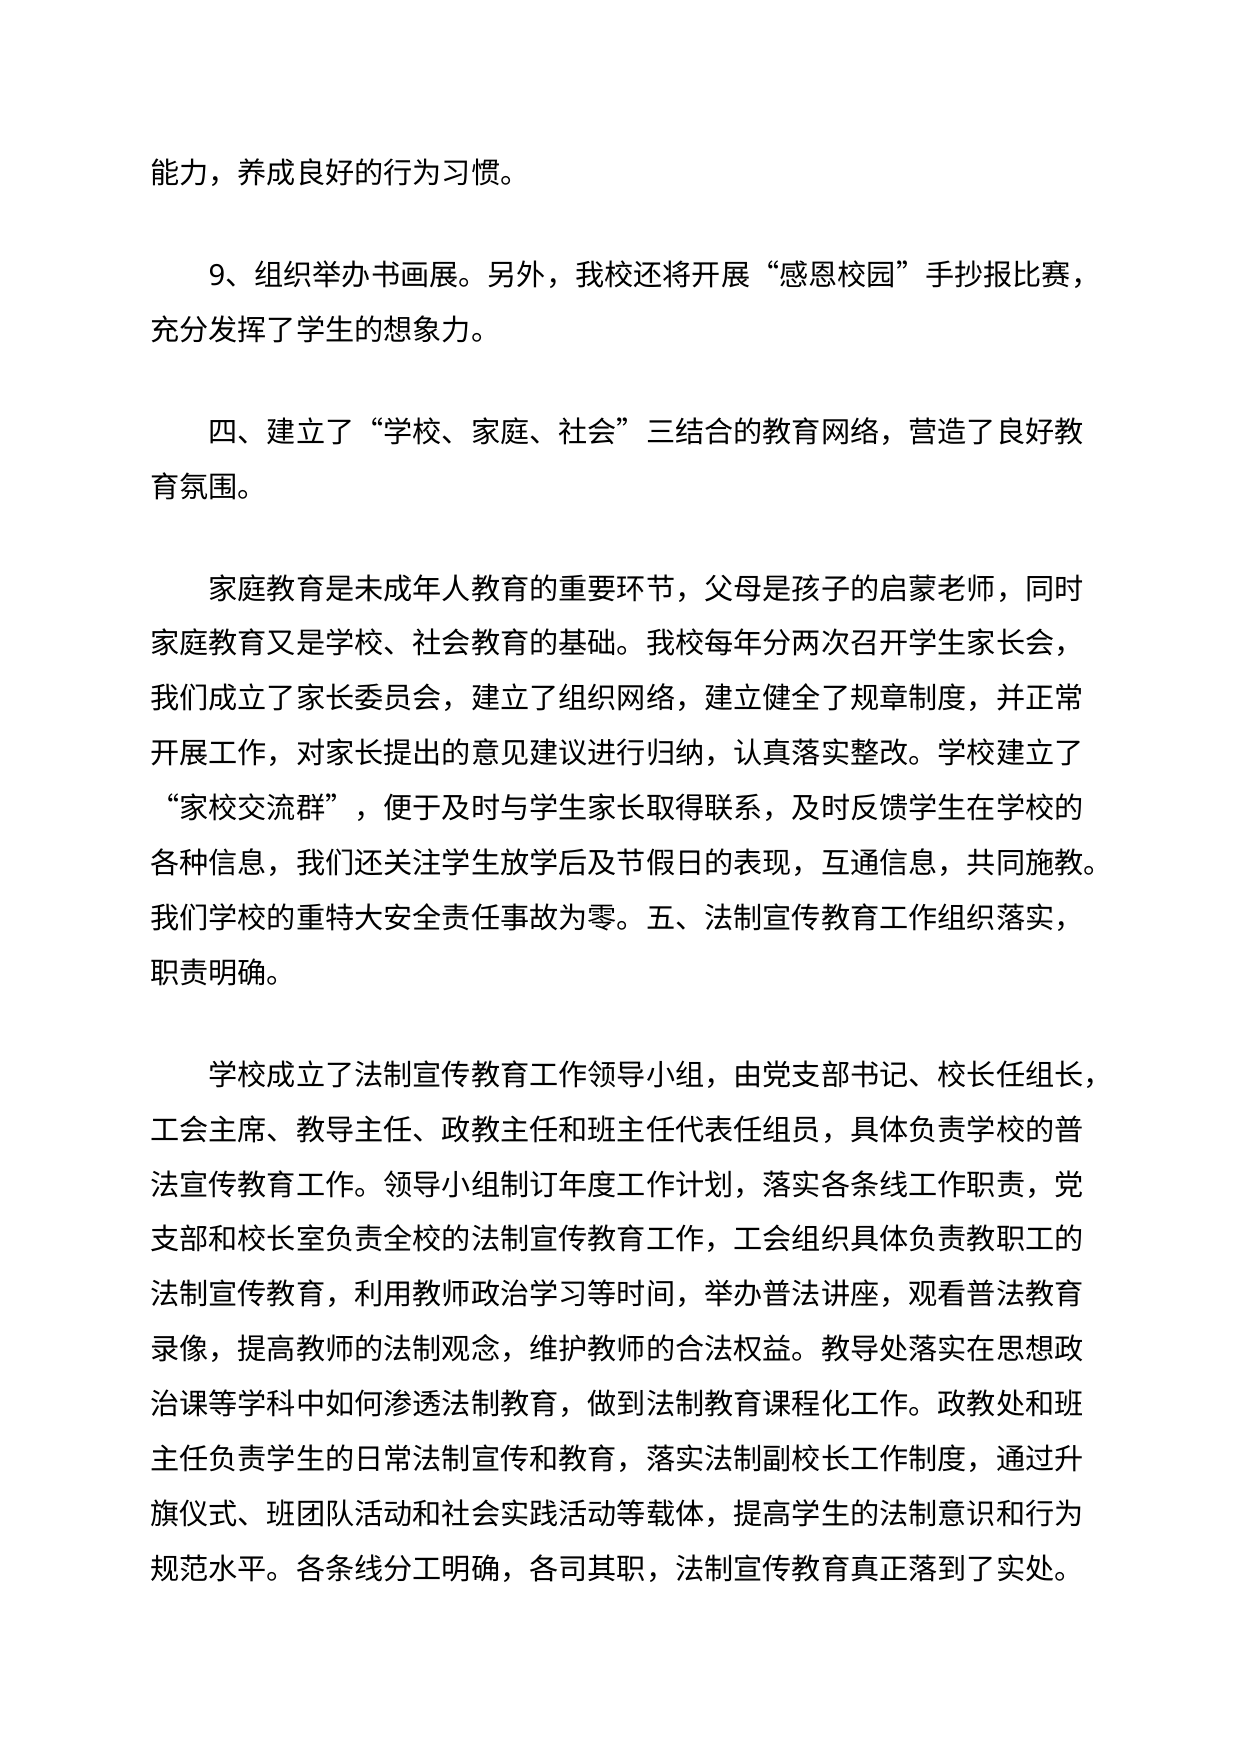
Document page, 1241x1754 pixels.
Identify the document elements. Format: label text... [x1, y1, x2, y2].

text 学校成立了法制宣传教育工作领导小组，由党支部书记、校长任组长，工会主席、教导主任、政教主任和班主任代表任组员，具体负责学校的普法宣传教育工作。领导小组制订年度工作计划，落实各条线工作职责，党支部和校长室负责全校的法制宣传教育工作，工会组织具体负责教职工的法制宣传教育，利用教师政治学习等时间，举办普法讲座，观看普法教育录像，提高教师的法制观念，维护教师的合法权益。教导处落实在思想政治课等学科中如何渗透法制教育，做到法制教育课程化工作。政教处和班主任负责学生的日常法制宣传和教育，落实法制副校长工作制度，通过升旗仪式、班团队活动和社会实践活动等载体，提高学生的法制意识和行为规范水平。各条线分工明确，各司其职，法制宣传教育真正落到了实处。 [150, 1051, 1090, 1588]
text 家庭教育是未成年人教育的重要环节，父母是孩子的启蒙老师，同时家庭教育又是学校、社会教育的基础。我校每年分两次召开学生家长会，我们成立了家长委员会，建立了组织网络，建立健全了规章制度，并正常开展工作，对家长提出的意见建议进行归纳，认真落实整改。学校建立了“家校交流群”，便于及时与学生家长取得联系，及时反馈学生在学校的各种信息，我们还关注学生放学后及节假日的表现，互通信息，共同施教。我们学校的重特大安全责任事故为零。五、法制宣传教育工作组织落实，职责明确。 [150, 565, 1090, 992]
text 四、建立了“学校、家庭、社会”三结合的教育网络，营造了良好教育氛围。 [150, 408, 1090, 506]
text 9、组织举办书画展。另外，我校还将开展“感恩校园”手抄报比赛，充分发挥了学生的想象力。 [150, 252, 1090, 349]
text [150, 150, 1090, 192]
